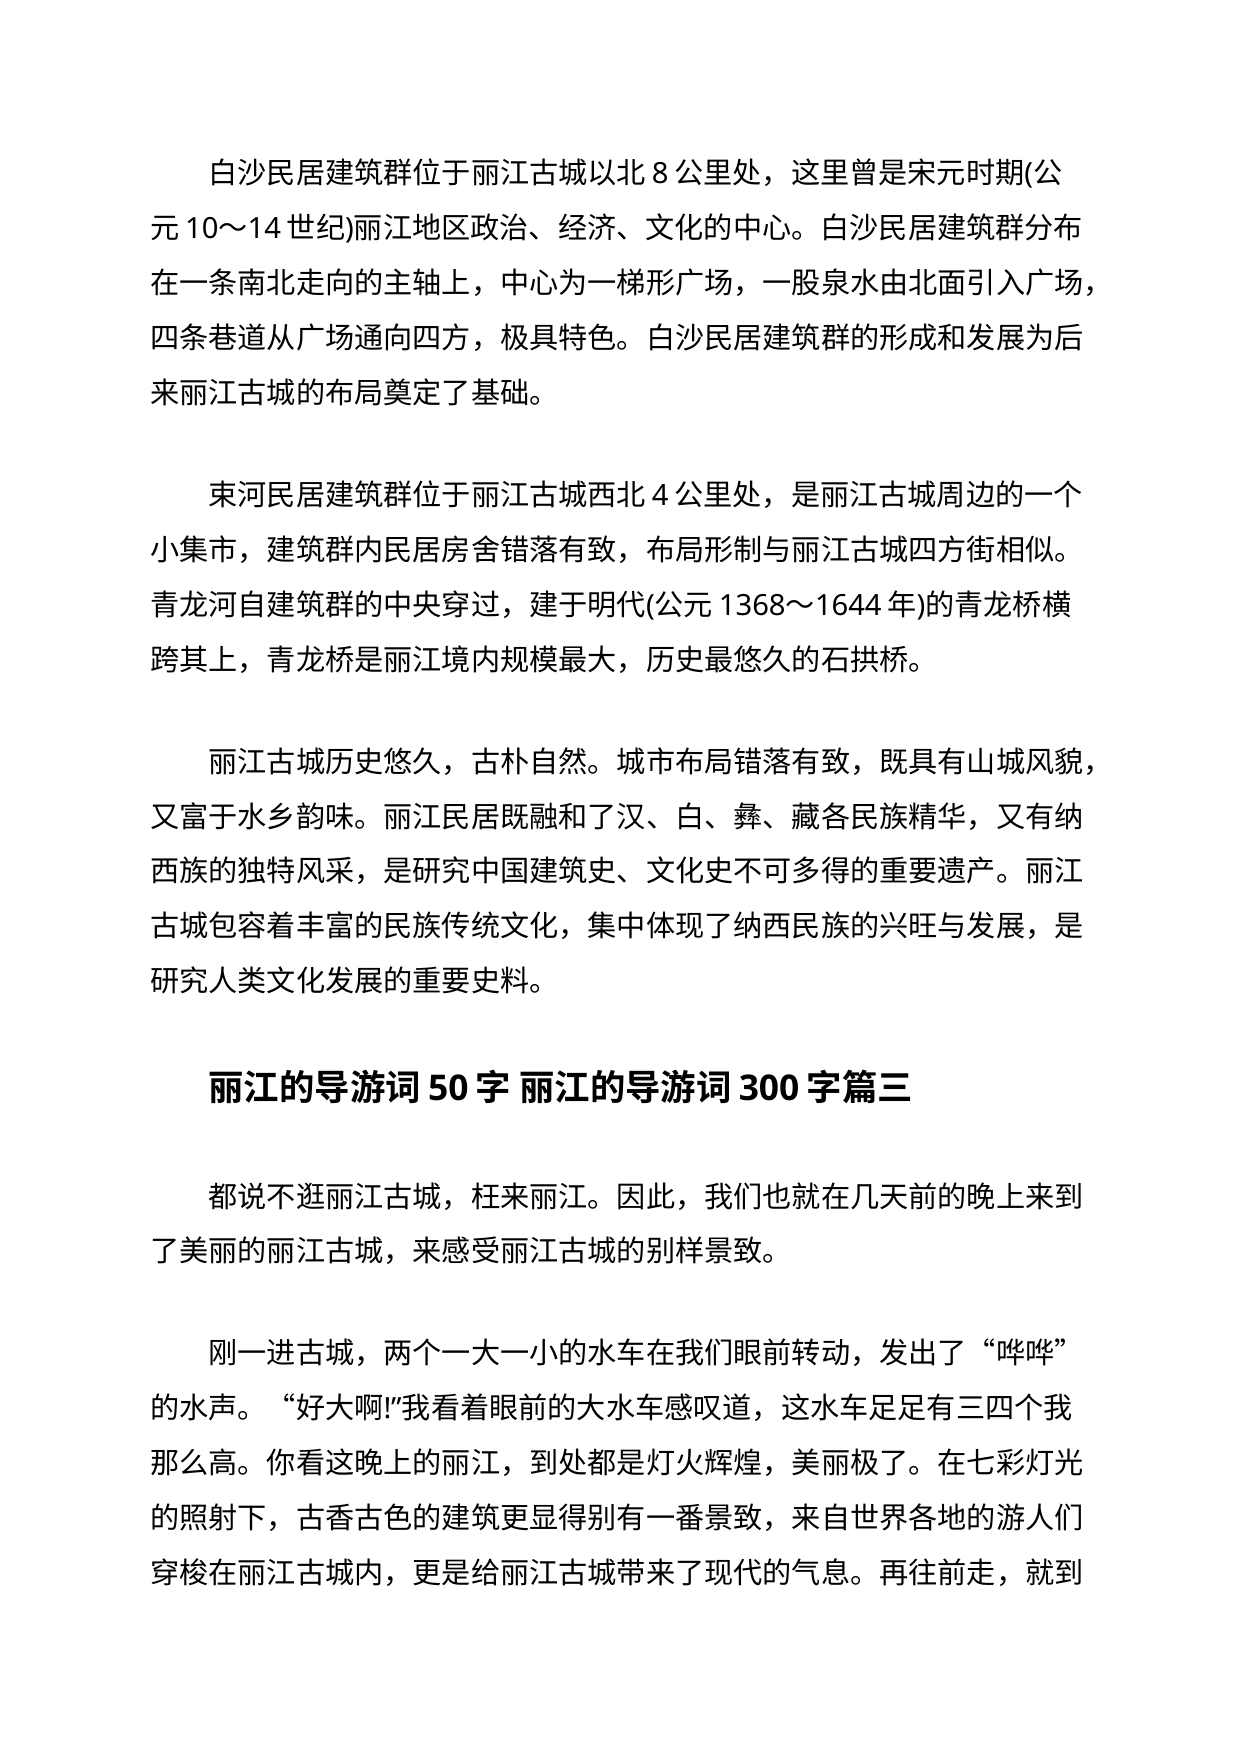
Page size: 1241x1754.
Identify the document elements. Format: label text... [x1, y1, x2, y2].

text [150, 1330, 1090, 1592]
text 丽江的导游词50字 丽江的导游词300字篇三 [150, 1059, 1090, 1111]
text 束河民居建筑群位于丽江古城西北4公里处，是丽江古城周边的一个小集市，建筑群内民居房舍错落有致，布局形制与丽江古城四方街相似。青龙河自建筑群的中央穿过，建于明代(公元1368～1644年)的青龙桥横跨其上，青龙桥是丽江境内规模最大，历史最悠久的石拱桥。 [150, 472, 1090, 679]
text 丽江古城历史悠久，古朴自然。城市布局错落有致，既具有山城风貌，又富于水乡韵味。丽江民居既融和了汉、白、彝、藏各民族精华，又有纳西族的独特风采，是研究中国建筑史、文化史不可多得的重要遗产。丽江古城包容着丰富的民族传统文化，集中体现了纳西民族的兴旺与发展，是研究人类文化发展的重要史料。 [150, 738, 1090, 1000]
text 都说不逛丽江古城，枉来丽江。因此，我们也就在几天前的晚上来到了美丽的丽江古城，来感受丽江古城的别样景致。 [150, 1173, 1090, 1270]
text 白沙民居建筑群位于丽江古城以北8公里处，这里曾是宋元时期(公元10～14世纪)丽江地区政治、经济、文化的中心。白沙民居建筑群分布在一条南北走向的主轴上，中心为一梯形广场，一股泉水由北面引入广场，四条巷道从广场通向四方，极具特色。白沙民居建筑群的形成和发展为后来丽江古城的布局奠定了基础。 [150, 150, 1090, 412]
